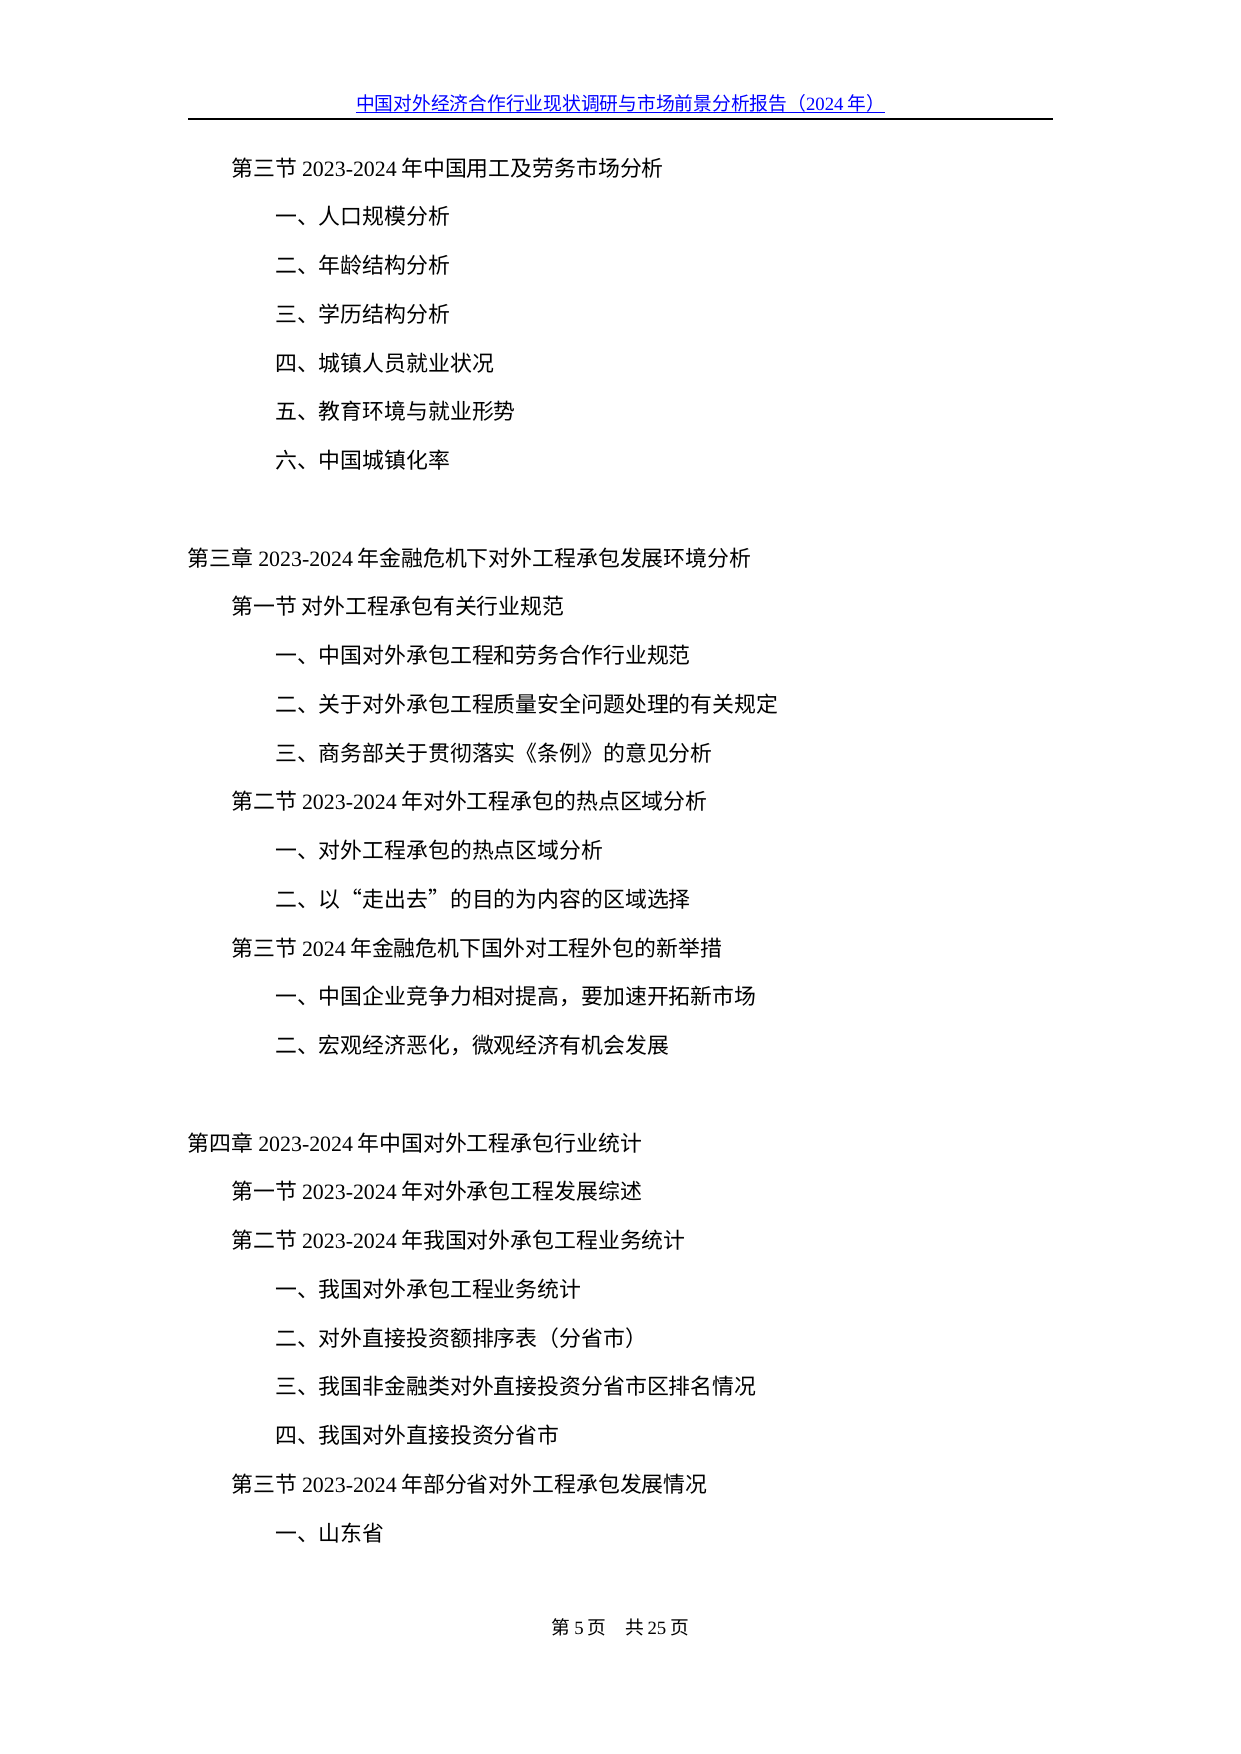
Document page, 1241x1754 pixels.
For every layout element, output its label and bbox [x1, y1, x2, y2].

text [187, 150, 1053, 1548]
